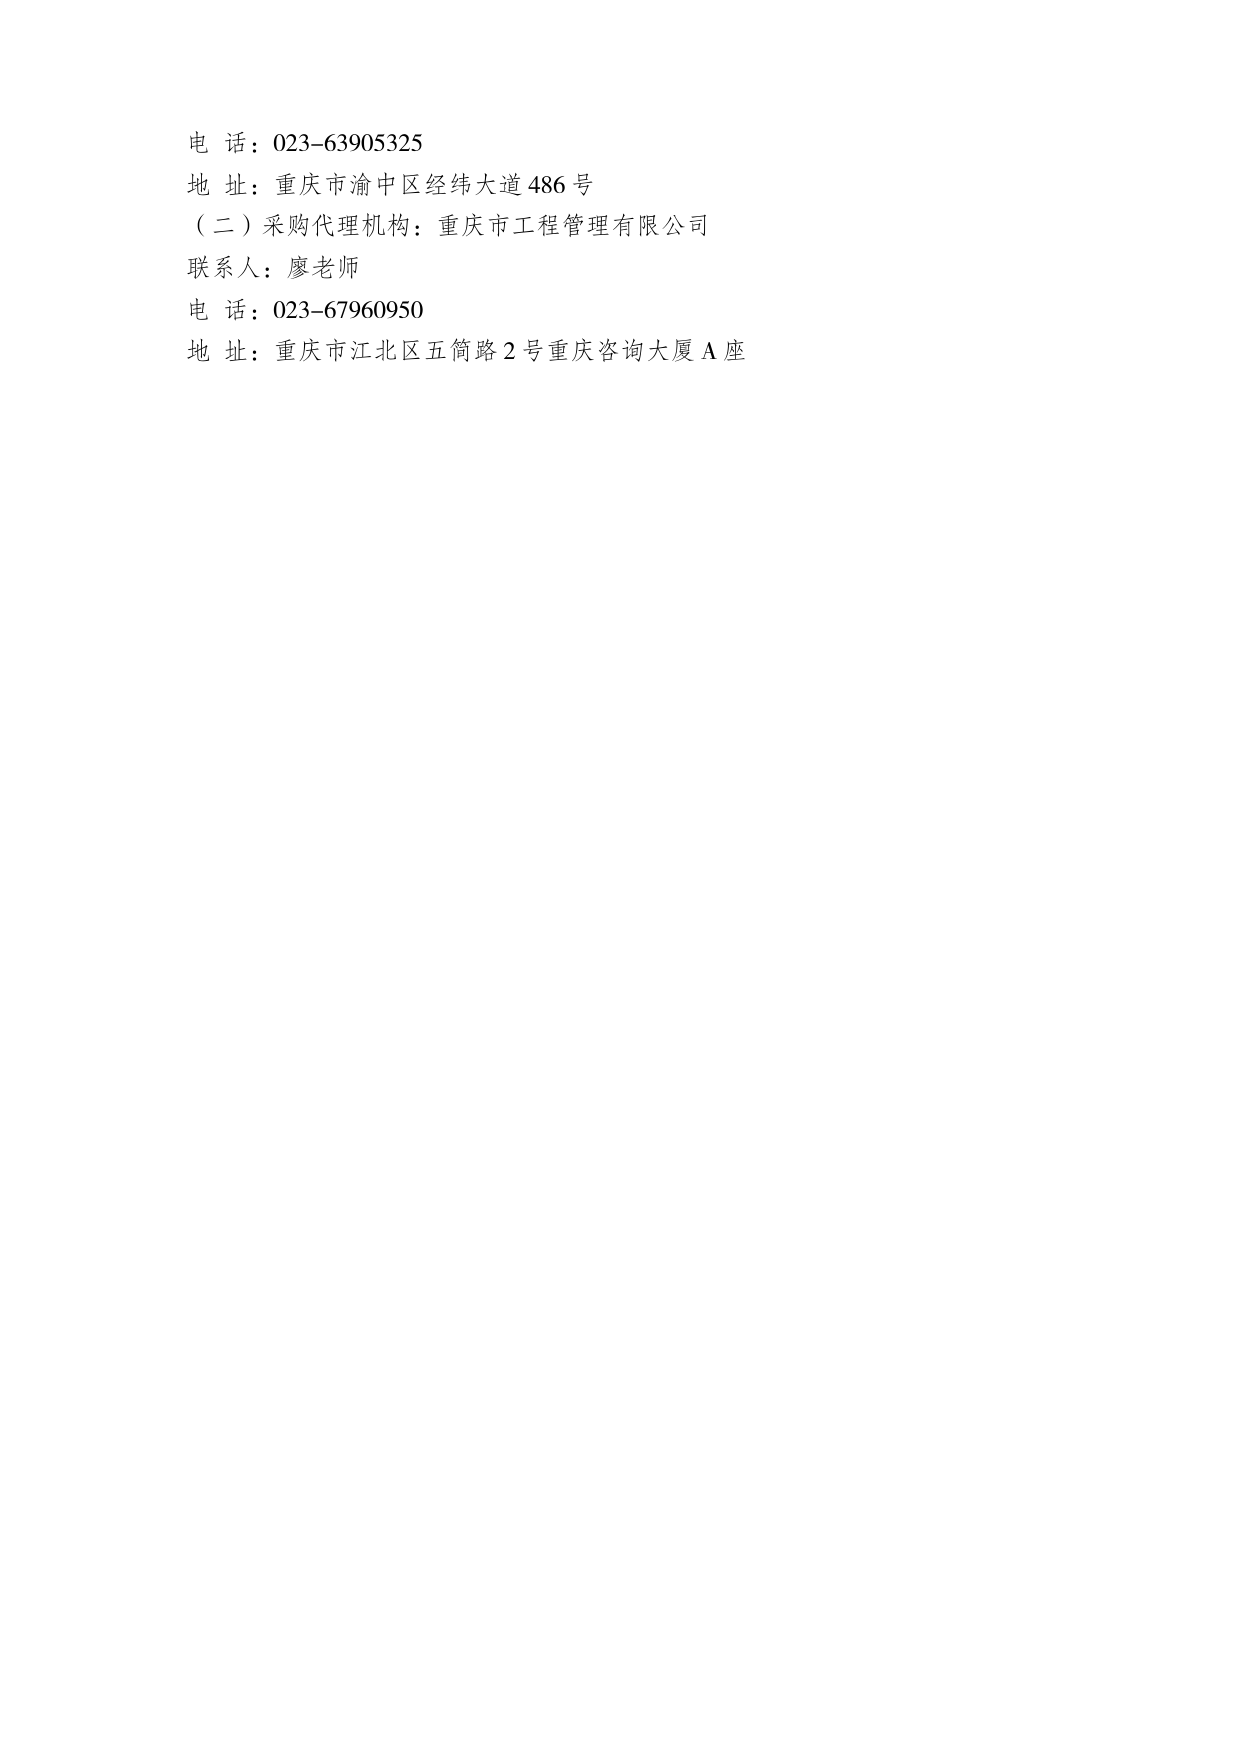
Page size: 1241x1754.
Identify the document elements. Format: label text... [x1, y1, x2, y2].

text 地 址：重庆市江北区五简路2号重庆咨询大厦A座 [136, 326, 1116, 368]
text （二）采购代理机构：重庆市工程管理有限公司 [136, 201, 1116, 243]
text 联系人：廖老师 [136, 243, 1116, 285]
text 地 址：重庆市渝中区经纬大道486号 [136, 160, 1116, 201]
text 电 话：023-67960950 [136, 285, 1116, 326]
text 电 话：023-63905325 [136, 118, 1116, 160]
